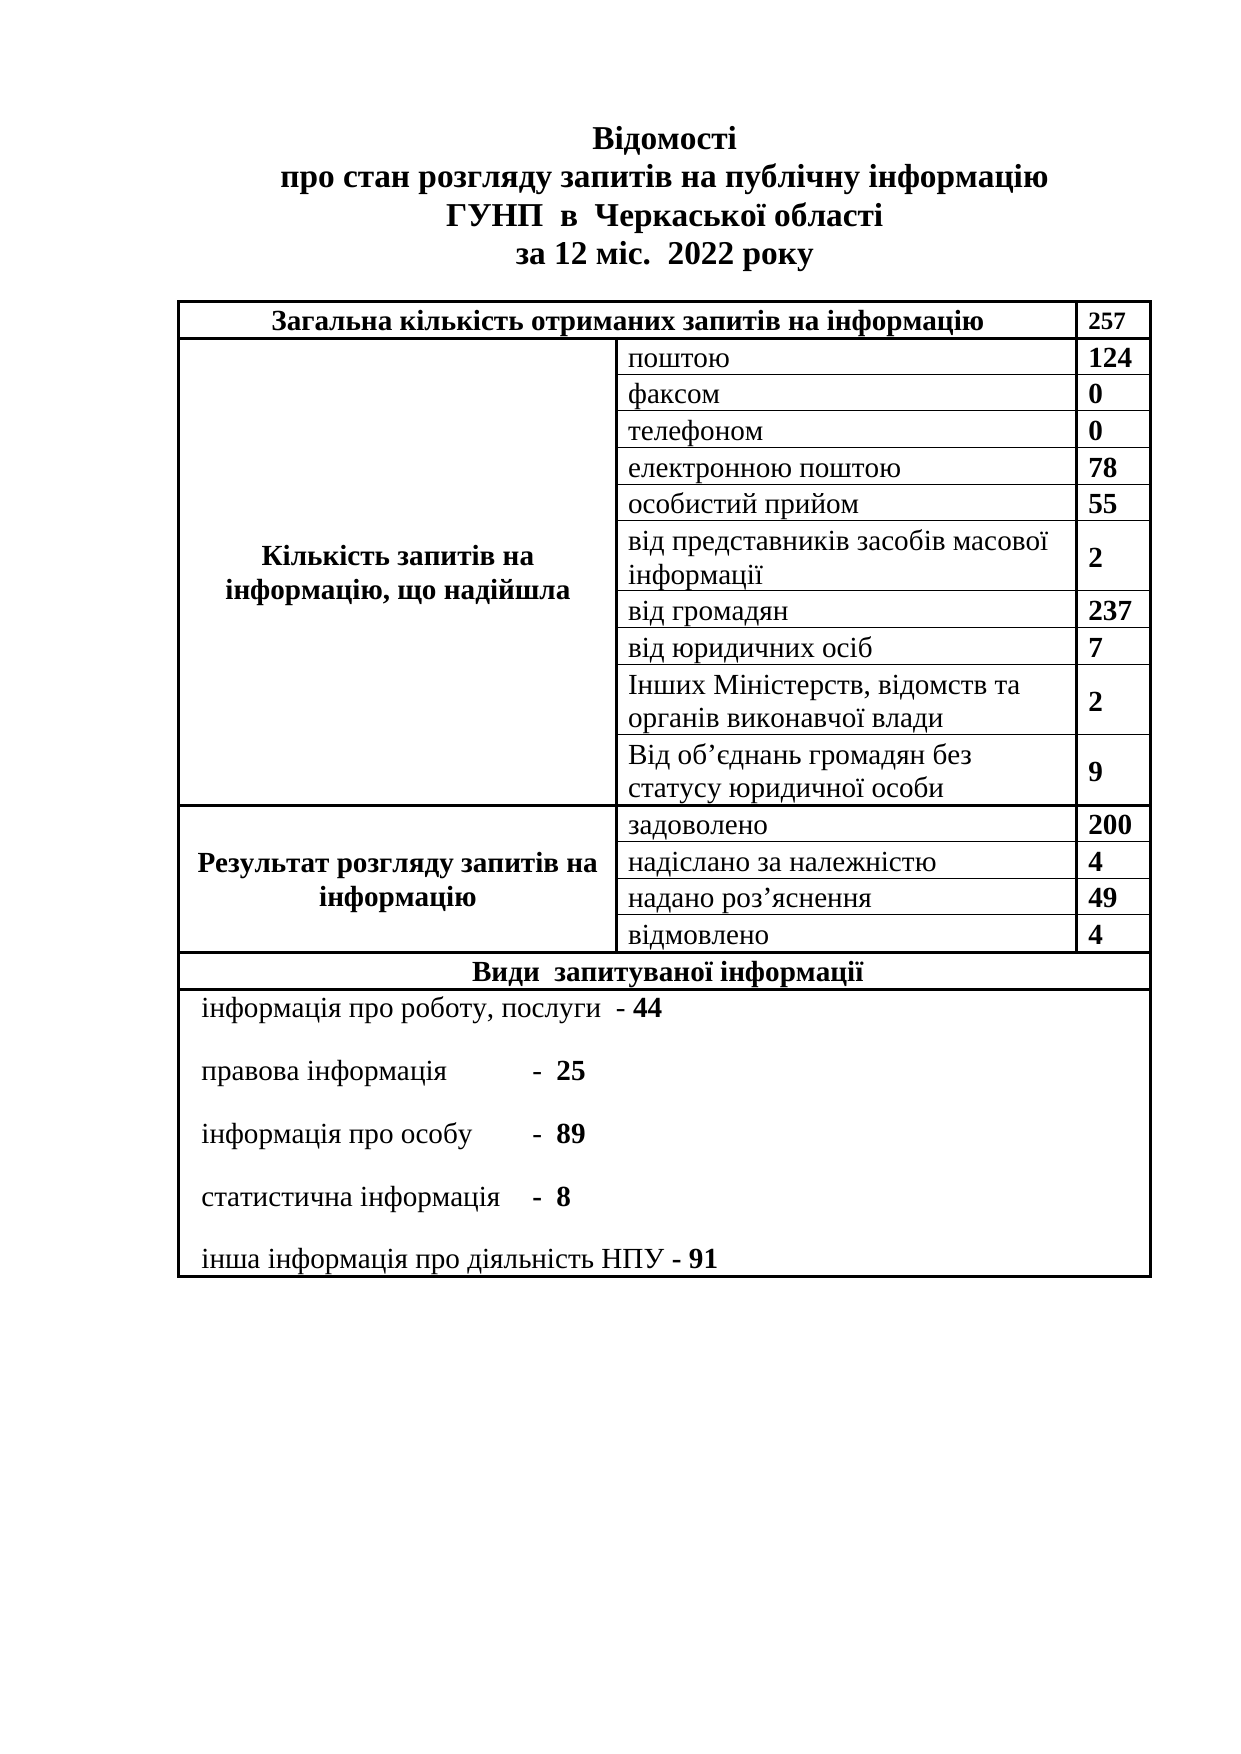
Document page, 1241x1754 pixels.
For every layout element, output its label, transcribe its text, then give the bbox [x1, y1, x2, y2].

table_header 257 [1078, 303, 1149, 337]
table_cell Кількість запитів на інформацію, що надійшла [180, 340, 615, 804]
table_cell 49 [1078, 879, 1149, 914]
table_cell 0 [1078, 375, 1149, 410]
table_cell [180, 991, 1149, 1275]
table_cell Результат розгляду запитів на інформацію [180, 807, 615, 951]
table_cell 0 [1078, 411, 1149, 447]
table_cell 9 [1078, 735, 1149, 804]
table_cell 2 [1078, 521, 1149, 590]
table_cell Від об’єднань громадян без статусу юридичної особи [618, 735, 1075, 804]
table_cell електронною поштою [618, 448, 1075, 483]
table_cell 7 [1078, 628, 1149, 664]
table_cell 2 [1078, 665, 1149, 734]
table_cell 4 [1078, 842, 1149, 877]
text ГУНП в Черкаської області [177, 195, 1152, 233]
table_cell 78 [1078, 448, 1149, 483]
table_cell 124 [1078, 340, 1149, 373]
table_cell від громадян [618, 591, 1075, 627]
table_cell 55 [1078, 485, 1149, 520]
table_cell 200 [1078, 807, 1149, 841]
table_cell поштою [618, 340, 1075, 373]
table_cell надіслано за належністю [618, 842, 1075, 877]
table_cell від юридичних осіб [618, 628, 1075, 664]
table_cell надано роз’яснення [618, 879, 1075, 914]
table_cell телефоном [618, 411, 1075, 447]
table_cell задоволено [618, 807, 1075, 841]
table_cell Інших Міністерств, відомств та органів виконавчої влади [618, 665, 1075, 734]
table_cell Види запитуваної інформації [180, 954, 1149, 987]
table_cell факсом [618, 375, 1075, 410]
text про стан розгляду запитів на публічну інформацію [177, 156, 1152, 195]
table_cell особистий прийом [618, 485, 1075, 520]
table_header Загальна кількість отриманих запитів на інформацію [180, 303, 1075, 337]
table_cell 4 [1078, 915, 1149, 951]
table_cell відмовлено [618, 915, 1075, 951]
text Відомості [177, 118, 1152, 156]
table_cell 237 [1078, 591, 1149, 627]
table_cell від представників засобів масової інформації [618, 521, 1075, 590]
text за 12 міс. 2022 року [177, 233, 1152, 271]
